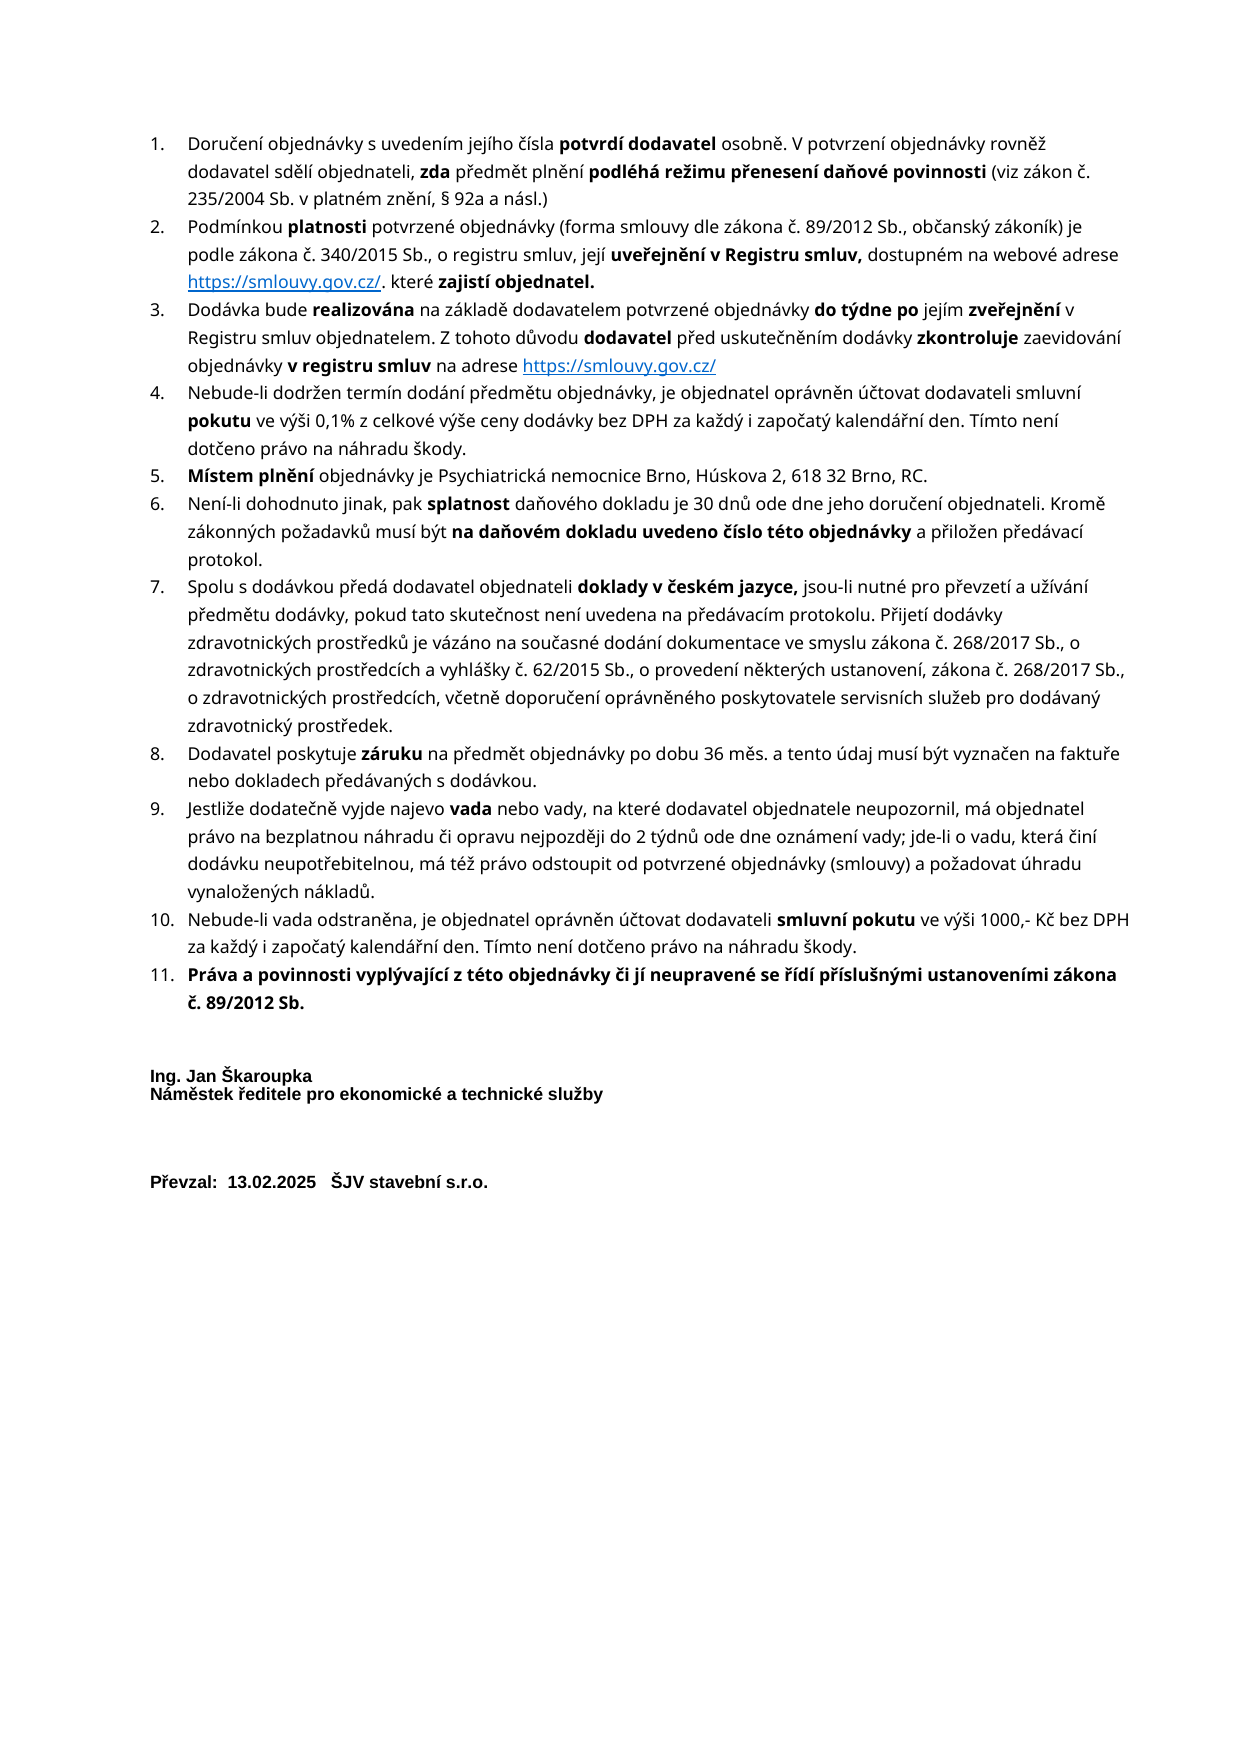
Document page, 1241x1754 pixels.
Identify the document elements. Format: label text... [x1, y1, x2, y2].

list Spolu s dodávkou předá dodavatel objednateli doklady v českém jazyce, jsou-li nutné pro převzetí a užívání předmětu dodávky, pokud tato skutečnost není uvedena na předávacím protokolu. Přijetí dodávky zdravotnických prostředků je vázáno na současné dodání dokumentace ve smyslu zákona č. 268/2017 Sb., o zdravotnických prostředcích a vyhlášky č. 62/2015 Sb., o provedení některých ustanovení, zákona č. 268/2017 Sb., o zdravotnických prostředcích, včetně doporučení oprávněného poskytovatele servisních služeb pro dodávaný zdravotnický prostředek. [150, 572, 1131, 738]
list Podmínkou platnosti potvrzené objednávky (forma smlouvy dle zákona č. 89/2012 Sb., občanský zákoník) je podle zákona č. 340/2015 Sb., o registru smluv, její uveřejnění v Registru smluv, dostupném na webové adrese https://smlouvy.gov.cz/. které zajistí objednatel. [150, 211, 1131, 294]
list Dodavatel poskytuje záruku na předmět objednávky po dobu 36 měs. a tento údaj musí být vyznačen na faktuře nebo dokladech předávaných s dodávkou. [150, 738, 1131, 793]
list Dodávka bude realizována na základě dodavatelem potvrzené objednávky do týdne po jejím zveřejnění v Registru smluv objednatelem. Z tohoto důvodu dodavatel před uskutečněním dodávky zkontroluje zaevidování objednávky v registru smluv na adrese https://smlouvy.gov.cz/ [150, 294, 1131, 378]
list Jestliže dodatečně vyjde najevo vada nebo vady, na které dodavatel objednatele neupozornil, má objednatel právo na bezplatnou náhradu či opravu nejpozději do 2 týdnů ode dne oznámení vady; jde-li o vadu, která činí dodávku neupotřebitelnou, má též právo odstoupit od potvrzené objednávky (smlouvy) a požadovat úhradu vynaložených nákladů. [150, 793, 1131, 904]
list Nebude-li dodržen termín dodání předmětu objednávky, je objednatel oprávněn účtovat dodavateli smluvní pokutu ve výši 0,1% z celkové výše ceny dodávky bez DPH za každý i započatý kalendářní den. Tímto není dotčeno právo na náhradu škody. [150, 378, 1131, 461]
list Místem plnění objednávky je Psychiatrická nemocnice Brno, Húskova 2, 618 32 Brno, RC. [150, 461, 1131, 488]
text Ing. Jan Škaroupka [150, 1068, 1131, 1086]
text Náměstek ředitele pro ekonomické a technické služby [150, 1086, 1131, 1103]
list Není-li dohodnuto jinak, pak splatnost daňového dokladu je 30 dnů ode dne jeho doručení objednateli. Kromě zákonných požadavků musí být na daňovém dokladu uvedeno číslo této objednávky a přiložen předávací protokol. [150, 488, 1131, 572]
list Práva a povinnosti vyplývající z této objednávky či jí neupravené se řídí příslušnými ustanoveními zákona č. 89/2012 Sb. [150, 959, 1131, 1015]
text Převzal: 13.02.2025 ŠJV stavební s.r.o. [150, 1174, 1131, 1192]
list Doručení objednávky s uvedením jejího čísla potvrdí dodavatel osobně. V potvrzení objednávky rovněž dodavatel sdělí objednateli, zda předmět plnění podléhá režimu přenesení daňové povinnosti (viz zákon č. 235/2004 Sb. v platném znění, § 92a a násl.) [150, 128, 1131, 211]
list Nebude-li vada odstraněna, je objednatel oprávněn účtovat dodavateli smluvní pokutu ve výši 1000,- Kč bez DPH za každý i započatý kalendářní den. Tímto není dotčeno právo na náhradu škody. [150, 904, 1131, 959]
